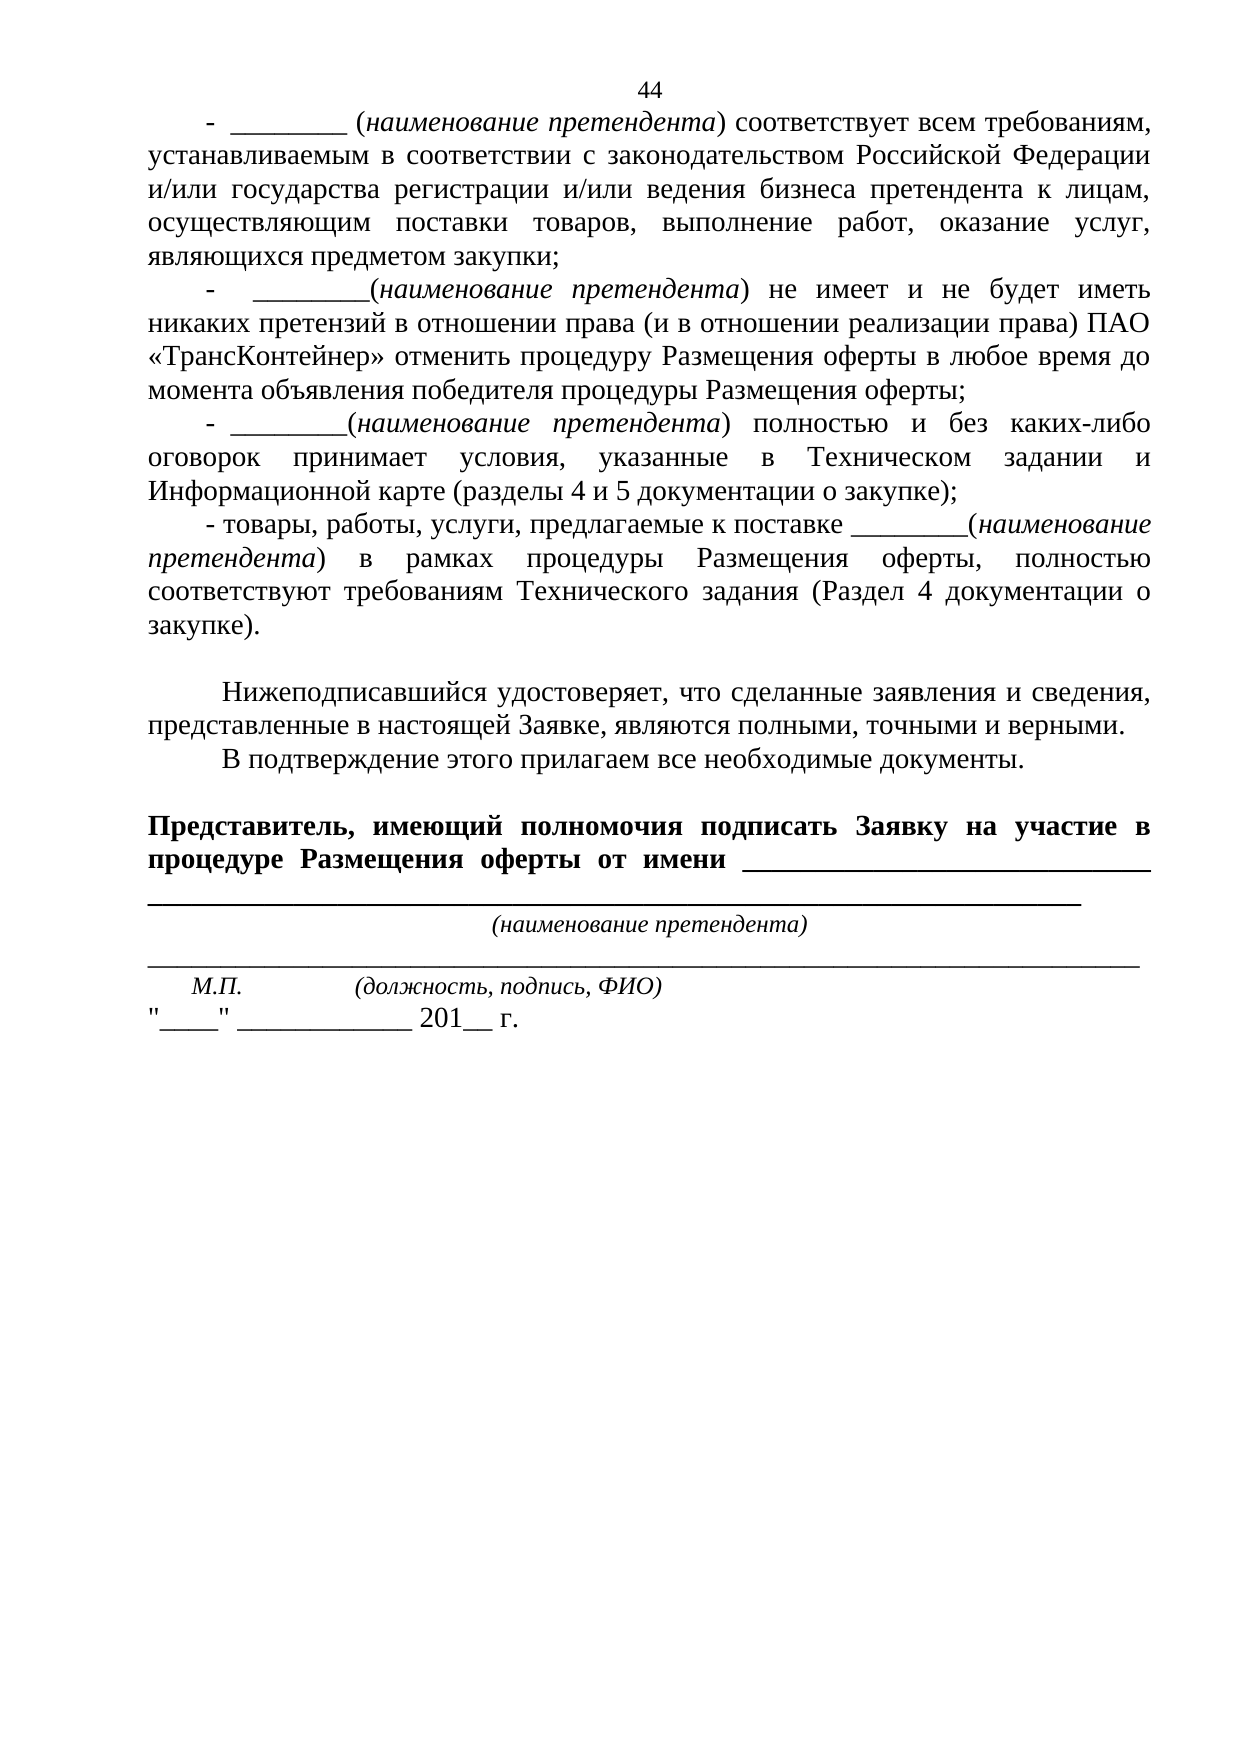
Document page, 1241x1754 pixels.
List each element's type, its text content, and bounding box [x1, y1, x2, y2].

text Нижеподписавшийся удостоверяет, что сделанные заявления и сведения, представленные в настоящей Заявке, являются полными, точными и верными. [148, 674, 1152, 741]
text "____" ____________ 201__ г. [148, 1000, 1152, 1033]
text ____________________________________________________________________ [148, 937, 1152, 971]
text - ________ (наименование претендента) соответствует всем требованиям, устанавливаемым в соответствии с законодательством Российской Федерации и/или государства регистрации и/или ведения бизнеса претендента к лицам, осуществляющим поставки товаров, выполнение работ, оказание услуг, являющихся предметом закупки; [148, 104, 1152, 271]
text - ________(наименование претендента) полностью и без каких-либо оговорок принимает условия, указанные в Техническом задании и Информационной карте (разделы 4 и 5 документации о закупке); [148, 406, 1152, 506]
text В подтверждение этого прилагаем все необходимые документы. [148, 741, 1152, 774]
text Представитель, имеющий полномочия подписать Заявку на участие в процедуре Размещения оферты от имени ____________________________ ________________________________________________________________ [148, 808, 1152, 909]
text - товары, работы, услуги, предлагаемые к поставке ________(наименование претендента) в рамках процедуры Размещения оферты, полностью соответствуют требованиям Технического задания (Раздел 4 документации о закупке). [148, 506, 1152, 640]
text - ________(наименование претендента) не имеет и не будет иметь никаких претензий в отношении права (и в отношении реализации права) ПАО «ТрансКонтейнер» отменить процедуру Размещения оферты в любое время до момента объявления победителя процедуры Размещения оферты; [148, 271, 1152, 406]
text (наименование претендента) [148, 909, 1152, 937]
text М.П. (должность, подпись, ФИО) [148, 971, 1152, 1000]
